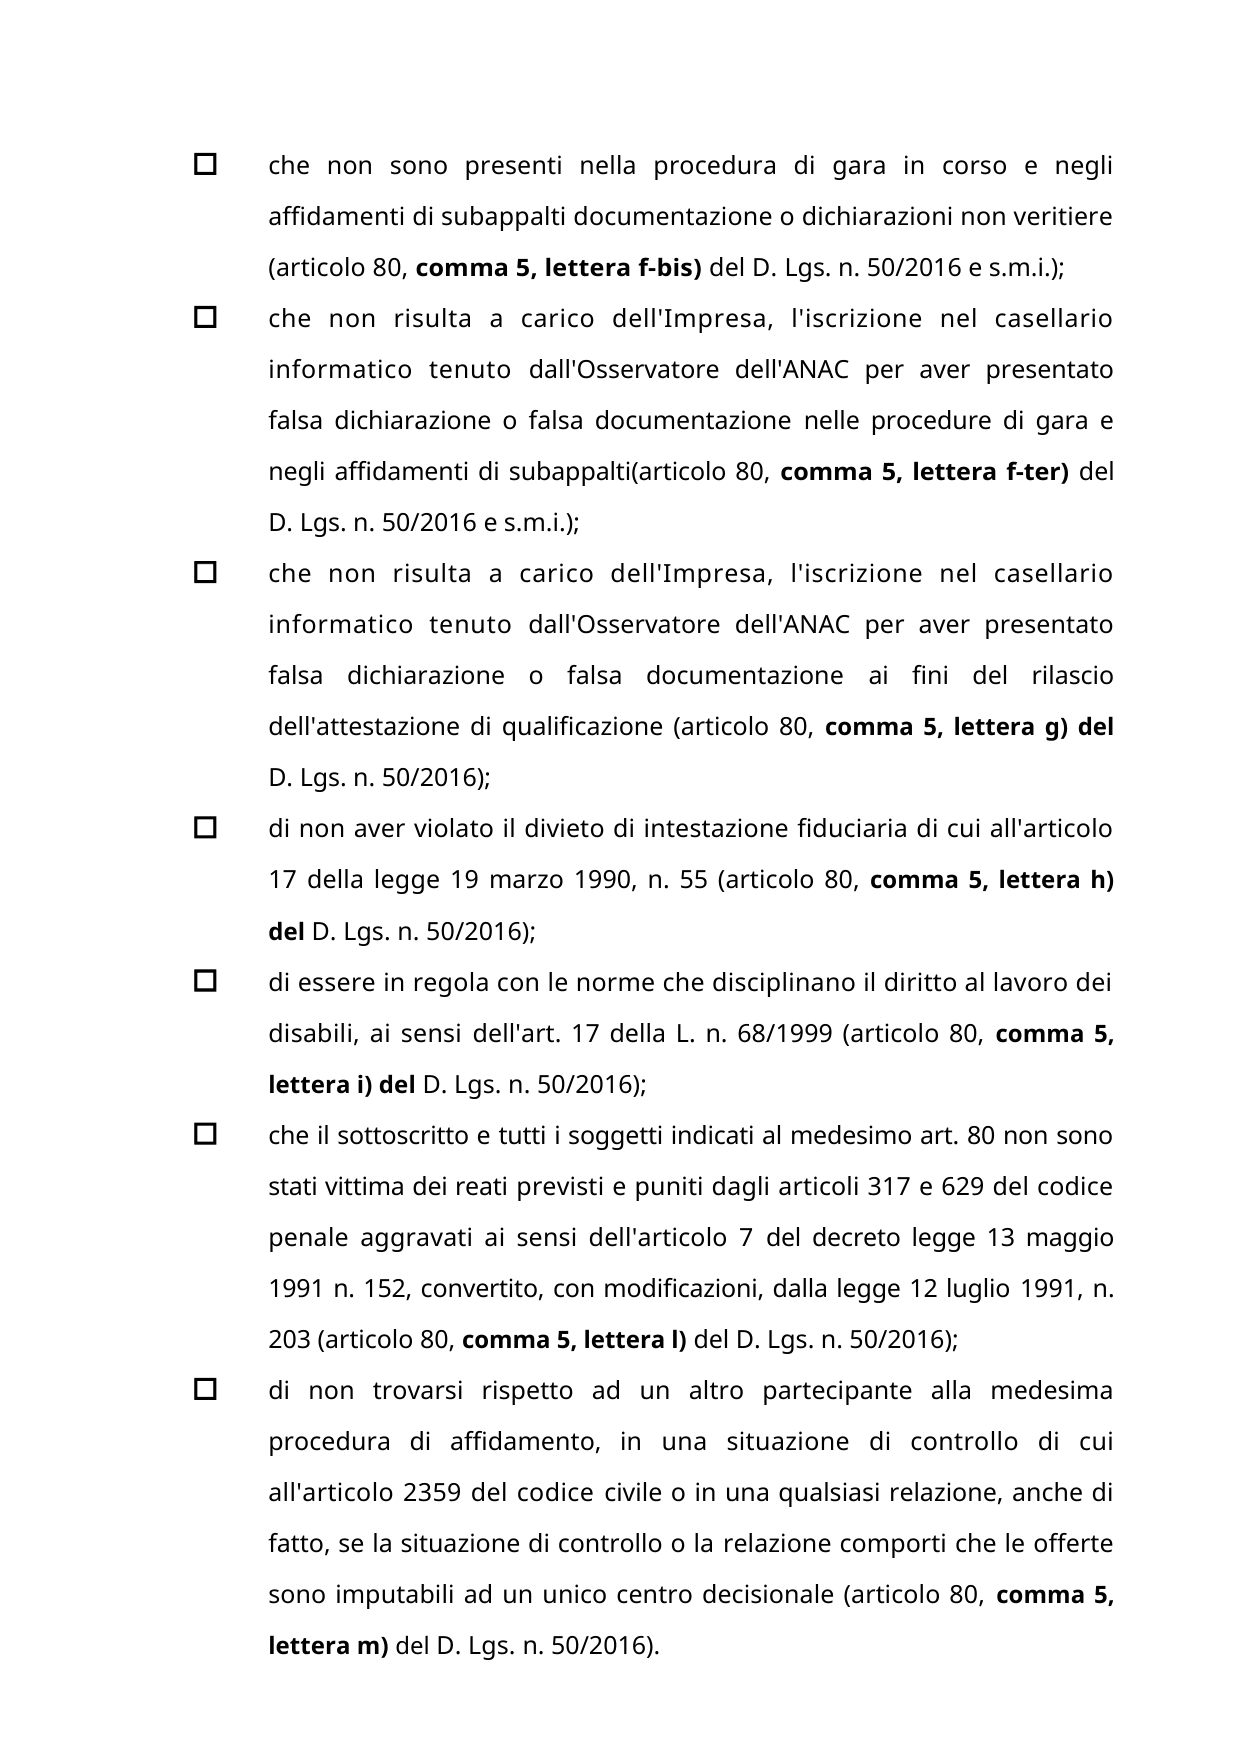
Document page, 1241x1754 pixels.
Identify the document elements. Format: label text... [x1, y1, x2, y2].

list di non aver violato il divieto di intestazione fiduciaria di cui all'articolo 17 della legge 19 marzo 1990, n. 55 (articolo 80, comma 5, lettera h) del D. Lgs. n. 50/2016); [192, 811, 1114, 947]
list di non trovarsi rispetto ad un altro partecipante alla medesima procedura di affidamento, in una situazione di controllo di cui all'articolo 2359 del codice civile o in una qualsiasi relazione, anche di fatto, se la situazione di controllo o la relazione comporti che le offerte sono imputabili ad un unico centro decisionale (articolo 80, comma 5, lettera m) del D. Lgs. n. 50/2016). [192, 1373, 1114, 1662]
list che il sottoscritto e tutti i soggetti indicati al medesimo art. 80 non sono stati vittima dei reati previsti e puniti dagli articoli 317 e 629 del codice penale aggravati ai sensi dell'articolo 7 del decreto legge 13 maggio 1991 n. 152, convertito, con modificazioni, dalla legge 12 luglio 1991, n. 203 (articolo 80, comma 5, lettera l) del D. Lgs. n. 50/2016); [192, 1117, 1114, 1356]
list che non sono presenti nella procedura di gara in corso e negli affidamenti di subappalti documentazione o dichiarazioni non veritiere (articolo 80, comma 5, lettera f-bis) del D. Lgs. n. 50/2016 e s.m.i.); [192, 148, 1114, 284]
list di essere in regola con le norme che disciplinano il diritto al lavoro dei disabili, ai sensi dell'art. 17 della L. n. 68/1999 (articolo 80, comma 5, lettera i) del D. Lgs. n. 50/2016); [192, 964, 1114, 1100]
list che non risulta a carico dell'Impresa, l'iscrizione nel casellario informatico tenuto dall'Osservatore dell'ANAC per aver presentato falsa dichiarazione o falsa documentazione ai fini del rilascio dell'attestazione di qualificazione (articolo 80, comma 5, lettera g) del D. Lgs. n. 50/2016); [192, 556, 1114, 794]
list che non risulta a carico dell'Impresa, l'iscrizione nel casellario informatico tenuto dall'Osservatore dell'ANAC per aver presentato falsa dichiarazione o falsa documentazione nelle procedure di gara e negli affidamenti di subappalti(articolo 80, comma 5, lettera f-ter) del D. Lgs. n. 50/2016 e s.m.i.); [192, 301, 1114, 539]
